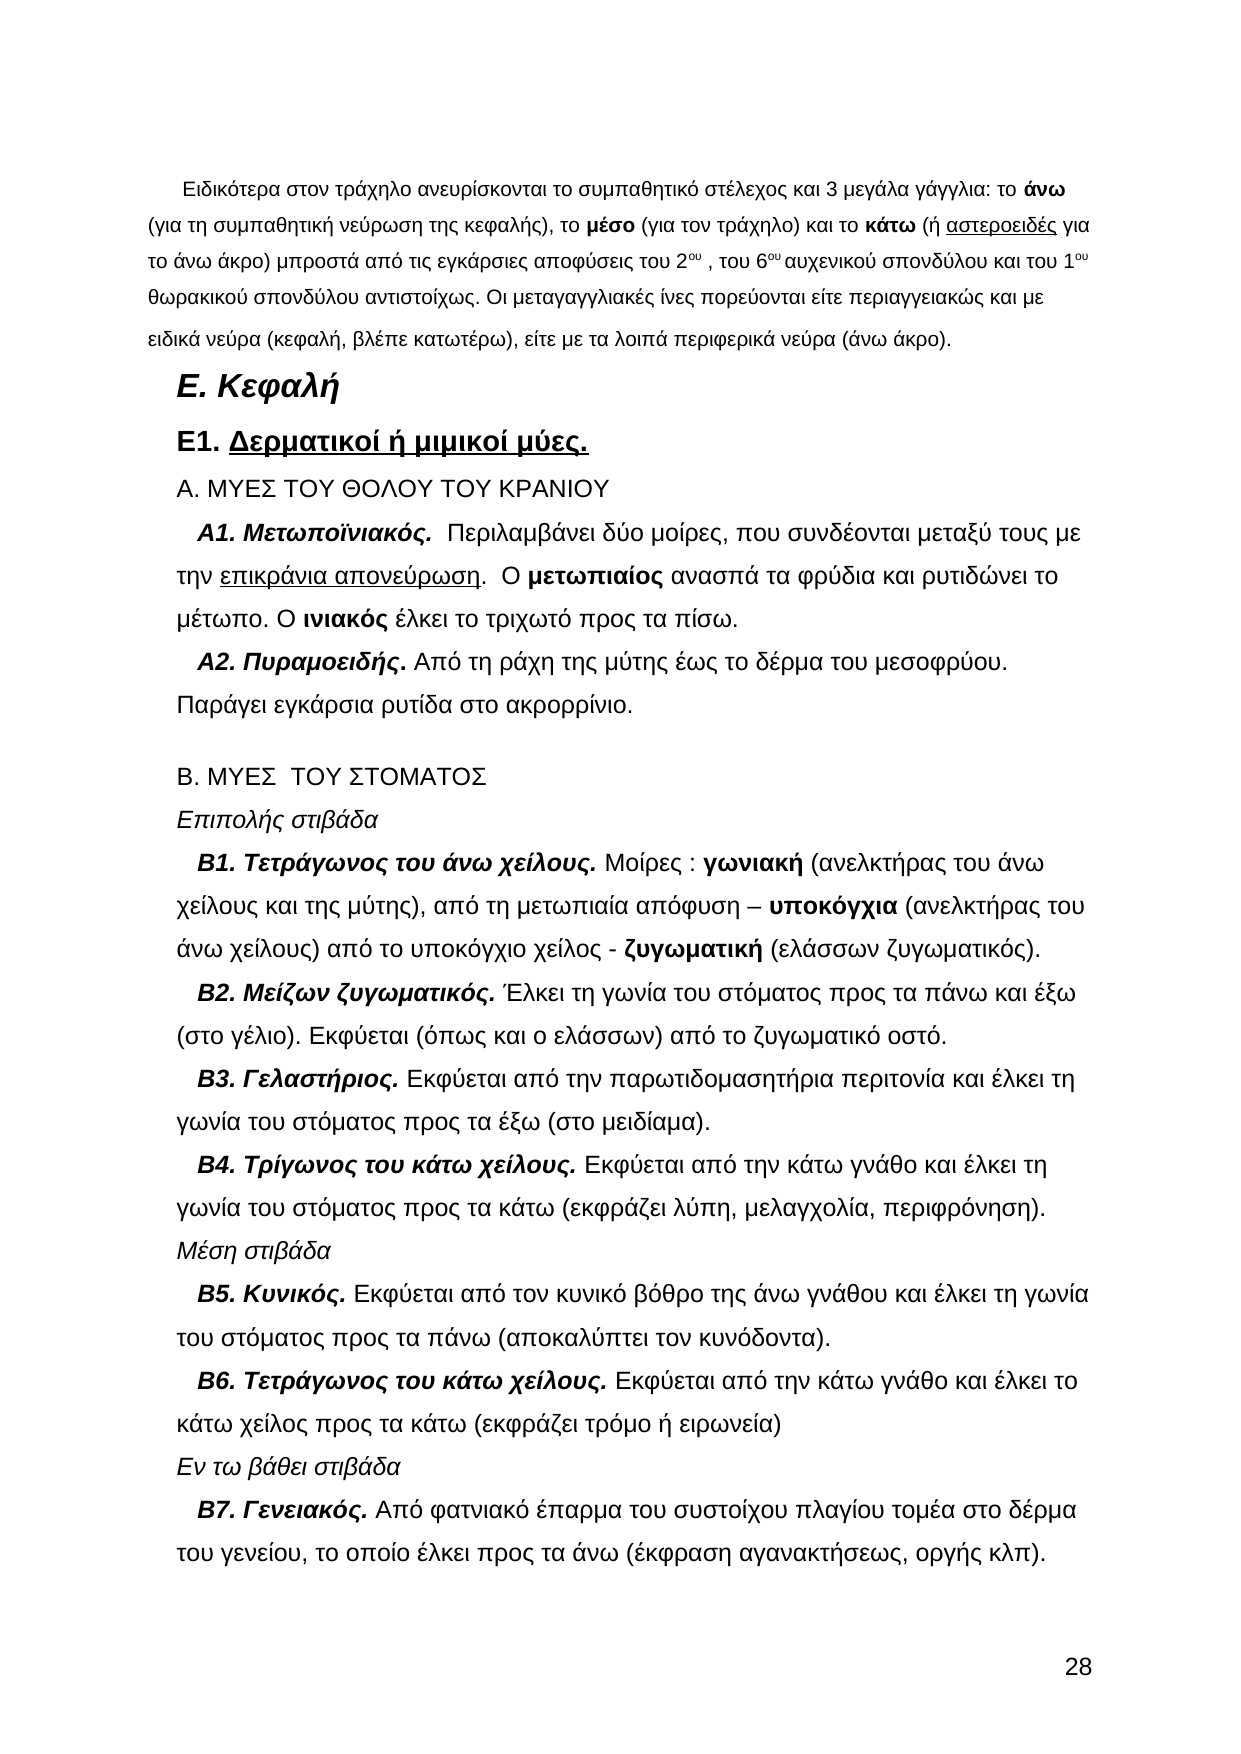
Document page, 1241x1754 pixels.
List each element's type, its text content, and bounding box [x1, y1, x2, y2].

text Α2. Πυραμοειδής. Από τη ράχη της μύτης έως το δέρμα του μεσοφρύου. Παράγει εγκάρσια ρυτίδα στο ακρορρίνιο. [176, 647, 1092, 719]
text Β6. Τετράγωνος του κάτω χείλους. Εκφύεται από την κάτω γνάθο και έλκει το κάτω χείλος προς τα κάτω (εκφράζει τρόμο ή ειρωνεία) [176, 1366, 1092, 1437]
text Β5. Κυνικός. Εκφύεται από τον κυνικό βόθρο της άνω γνάθου και έλκει τη γωνία του στόματος προς τα πάνω (αποκαλύπτει τον κυνόδοντα). [176, 1279, 1092, 1351]
text Μέση στιβάδα [176, 1236, 1092, 1265]
text Β7. Γενειακός. Από φατνιακό έπαρμα του συστοίχου πλαγίου τομέα στο δέρμα του γενείου, το οποίο έλκει προς τα άνω (έκφραση αγανακτήσεως, οργής κλπ). [176, 1495, 1092, 1567]
subtitle Ε. Κεφαλή [176, 366, 1092, 405]
text Εν τω βάθει στιβάδα [176, 1452, 1092, 1481]
text Β. ΜΥΕΣ ΤΟΥ ΣΤΟΜΑΤΟΣ [176, 762, 1092, 791]
text Επιπολής στιβάδα [176, 805, 1092, 834]
text Ε1. Δερματικοί ή μιμικοί μύες. [176, 424, 1092, 458]
text Β2. Μείζων ζυγωματικός. Έλκει τη γωνία του στόματος προς τα πάνω και έξω (στο γέλιο). Εκφύεται (όπως και ο ελάσσων) από το ζυγωματικό οστό. [176, 977, 1092, 1049]
text Β3. Γελαστήριος. Εκφύεται από την παρωτιδομασητήρια περιτονία και έλκει τη γωνία του στόματος προς τα έξω (στο μειδίαμα). [176, 1064, 1092, 1136]
text Α1. Μετωποϊνιακός. Περιλαμβάνει δύο μοίρες, που συνδέονται μεταξύ τους με την επικράνια απονεύρωση. Ο μετωπιαίος ανασπά τα φρύδια και ρυτιδώνει το μέτωπο. Ο ινιακός έλκει το τριχωτό προς τα πίσω. [176, 517, 1092, 632]
text Β4. Τρίγωνος του κάτω χείλους. Εκφύεται από την κάτω γνάθο και έλκει τη γωνία του στόματος προς τα κάτω (εκφράζει λύπη, μελαγχολία, περιφρόνηση). [176, 1150, 1092, 1222]
text Β1. Τετράγωνος του άνω χείλους. Μοίρες : γωνιακή (ανελκτήρας του άνω χείλους και της μύτης), από τη μετωπιαία απόφυση – υποκόγχια (ανελκτήρας του άνω χείλους) από το υποκόγχιο χείλος - ζυγωματική (ελάσσων ζυγωματικός). [176, 848, 1092, 963]
text Α. ΜΥΕΣ ΤΟΥ ΘΟΛΟΥ ΤΟΥ ΚΡΑΝΙΟΥ [176, 474, 1092, 503]
text Ειδικότερα στον τράχηλο ανευρίσκονται το συμπαθητικό στέλεχος και 3 μεγάλα γάγγλια: το άνω (για τη συμπαθητική νεύρωση της κεφαλής), το μέσο (για τον τράχηλο) και το κάτω (ή αστεροειδές για το άνω άκρο) μπροστά από τις εγκάρσιες αποφύσεις του 2ου , του 6ου αυχενικού σπονδύλου και του 1ου θωρακικού σπονδύλου αντιστοίχως. Οι μεταγαγγλιακές ίνες πορεύονται είτε περιαγγειακώς και με ειδικά νεύρα (κεφαλή, βλέπε κατωτέρω), είτε με τα λοιπά περιφερικά νεύρα (άνω άκρο). [148, 177, 1092, 352]
